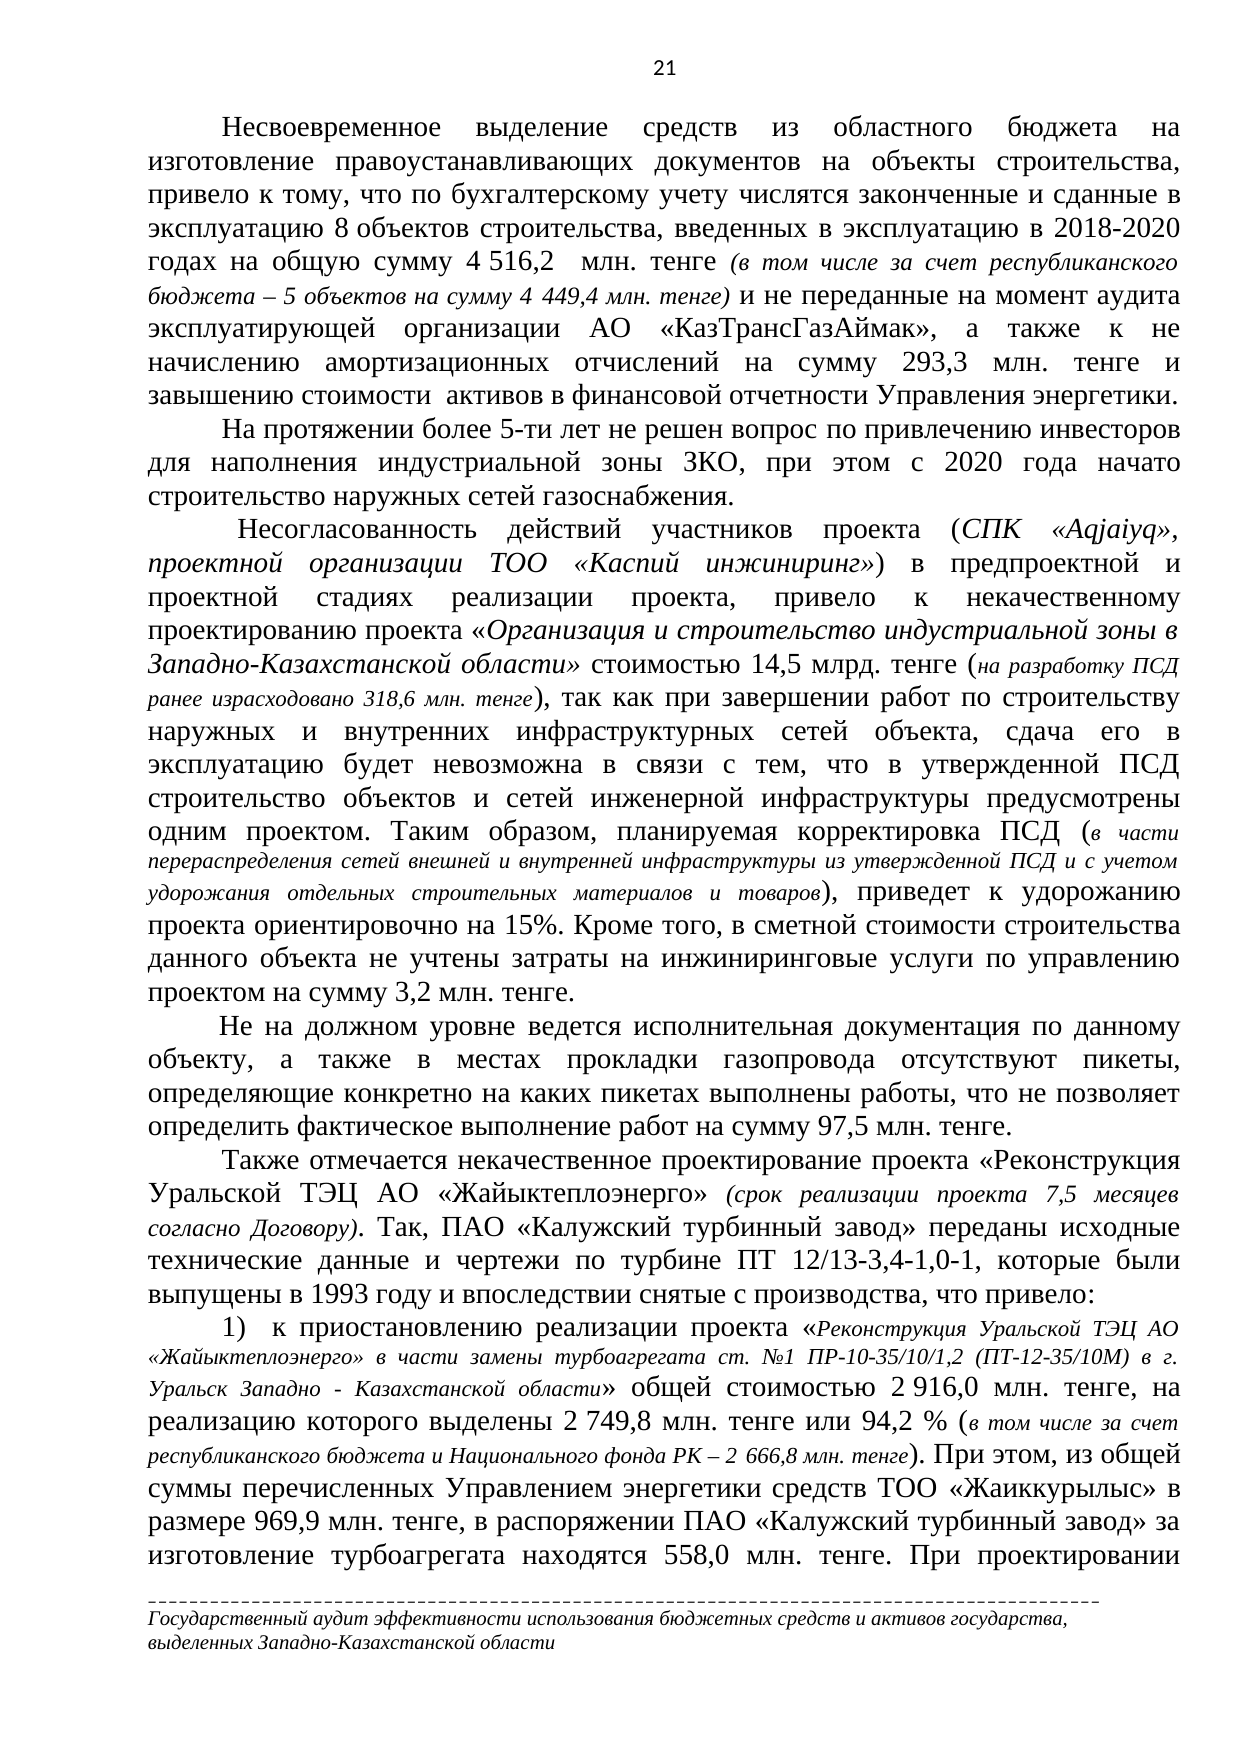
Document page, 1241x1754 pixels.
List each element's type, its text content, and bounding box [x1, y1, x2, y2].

text Несогласованность действий участников проекта (СПК «Aqjaiyq», проектной организации ТОО «Каспий инжиниринг») в предпроектной и проектной стадиях реализации проекта, привело к некачественному проектированию проекта «Организация и строительство индустриальной зоны в Западно-Казахстанской области» стоимостью 14,5 млрд. тенге (на разработку ПСД ранее израсходовано 318,6 млн. тенге), так как при завершении работ по строительству наружных и внутренних инфраструктурных сетей объекта, сдача его в эксплуатацию будет невозможна в связи с тем, что в утвержденной ПСД строительство объектов и сетей инженерной инфраструктуры предусмотрены одним проектом. Таким образом, планируемая корректировка ПСД (в части перераспределения сетей внешней и внутренней инфраструктуры из утвержденной ПСД и с учетом удорожания отдельных строительных материалов и товаров), приведет к удорожанию проекта ориентировочно на 15%. Кроме того, в сметной стоимости строительства данного объекта не учтены затраты на инжиниринговые услуги по управлению проектом на сумму 3,2 млн. тенге. [148, 512, 1181, 1008]
text На протяжении более 5-ти лет не решен вопрос по привлечению инвесторов для наполнения индустриальной зоны ЗКО, при этом с 2020 года начато строительство наружных сетей газоснабжения. [148, 411, 1181, 512]
text Также отмечается некачественное проектирование проекта «Реконструкция Уральской ТЭЦ АО «Жайыктеплоэнерго» (срок реализации проекта 7,5 месяцев согласно Договору). Так, ПАО «Калужский турбинный завод» переданы исходные технические данные и чертежи по турбине ПТ 12/13-3,4-1,0-1, которые были выпущены в 1993 году и впоследствии снятые с производства, что привело: [148, 1142, 1181, 1309]
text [148, 1309, 1181, 1571]
text Не на должном уровне ведется исполнительная документация по данному объекту, а также в местах прокладки газопровода отсутствуют пикеты, определяющие конкретно на каких пикетах выполнены работы, что не позволяет определить фактическое выполнение работ на сумму 97,5 млн. тенге. [148, 1008, 1181, 1142]
text Несвоевременное выделение средств из областного бюджета на изготовление правоустанавливающих документов на объекты строительства, привело к тому, что по бухгалтерскому учету числятся законченные и сданные в эксплуатацию 8 объектов строительства, введенных в эксплуатацию в 2018-2020 годах на общую сумму 4 516,2 млн. тенге (в том числе за счет республиканского бюджета – 5 объектов на сумму 4 449,4 млн. тенге) и не переданные на момент аудита эксплуатирующей организации АО «КазТрансГазАймак», а также к не начислению амортизационных отчислений на сумму 293,3 млн. тенге и завышению стоимости активов в финансовой отчетности Управления энергетики. [148, 109, 1181, 411]
